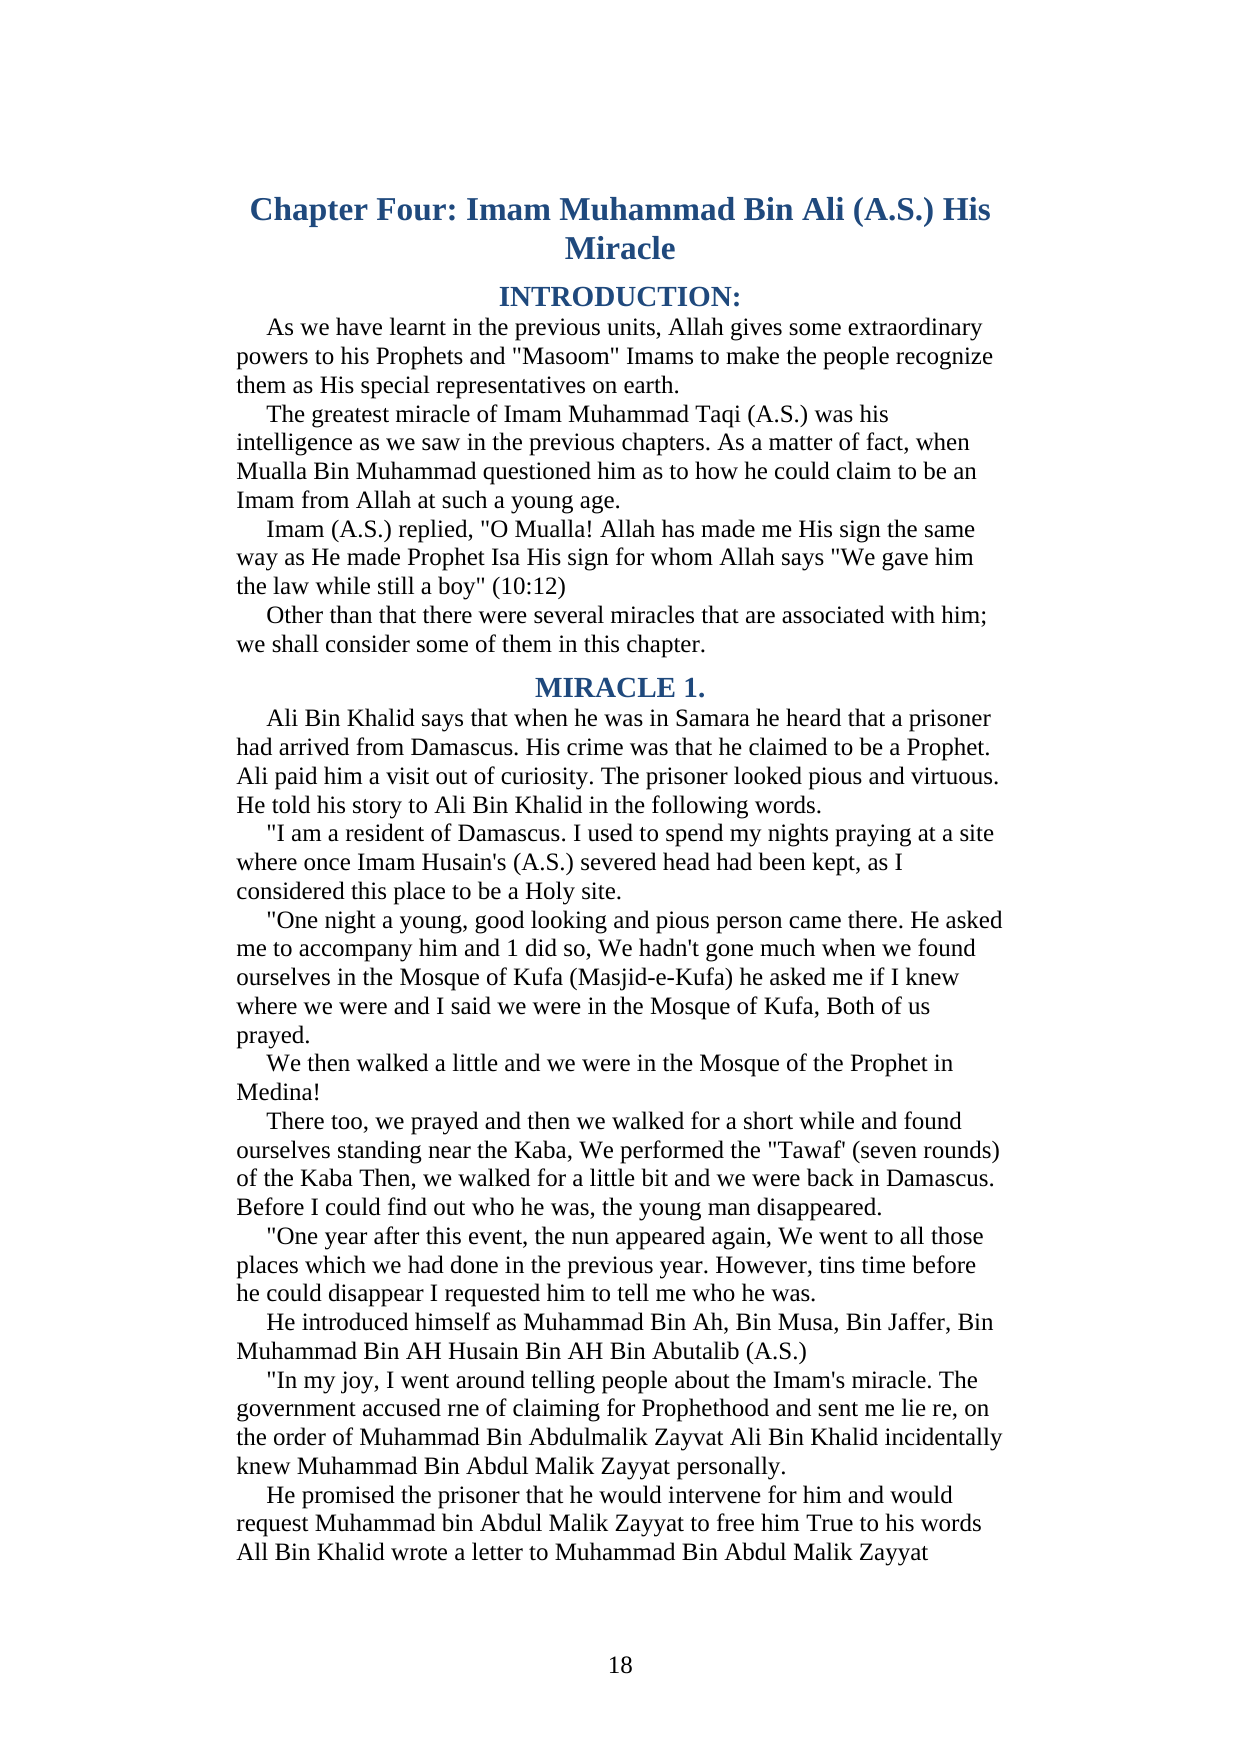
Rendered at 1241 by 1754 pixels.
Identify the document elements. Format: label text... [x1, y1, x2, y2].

text "I am a resident of Damascus. I used to spend my nights praying at a site where once Imam Husain's (A.S.) severed head had been kept, as I considered this place to be a Holy site. [236, 818, 1004, 905]
text "In my joy, I went around telling people about the Imam's miracle. The government accused rne of claiming for Prophethood and sent me lie re, on the order of Muhammad Bin Abdulmalik Zayvat Ali Bin Khalid incidentally knew Muhammad Bin Abdul Malik Zayyat personally. [236, 1365, 1004, 1480]
text "One night a young, good looking and pious person came there. He asked me to accompany him and 1 did so, We hadn't gone much when we found ourselves in the Mosque of Kufa (Masjid-e-Kufa) he asked me if I knew where we were and I said we were in the Mosque of Kufa, Both of us prayed. [236, 905, 1004, 1048]
text As we have learnt in the previous units, Allah gives some extraordinary powers to his Prophets and "Masoom" Imams to make the people recognize them as His special representatives on earth. [236, 312, 1004, 399]
text We then walked a little and we were in the Mosque of the Prophet in Medina! [236, 1048, 1004, 1106]
subtitle INTRODUCTION: [236, 279, 1004, 312]
text The greatest miracle of Imam Muhammad Taqi (A.S.) was his intelligence as we saw in the previous chapters. As a matter of fact, when Mualla Bin Muhammad questioned him as to how he could claim to be an Imam from Allah at such a young age. [236, 399, 1004, 514]
text Ali Bin Khalid says that when he was in Samara he heard that a prisoner had arrived from Damascus. His crime was that he claimed to be a Prophet. Ali paid him a visit out of curiosity. The prisoner looked pious and virtuous. He told his story to Ali Bin Khalid in the following words. [236, 703, 1004, 818]
subtitle Chapter Four: Imam Muhammad Bin Ali (A.S.) His Miracle [236, 190, 1004, 266]
text Other than that there were several miracles that are associated with him; we shall consider some of them in this chapter. [236, 600, 1004, 657]
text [236, 1480, 1004, 1566]
text "One year after this event, the nun appeared again, We went to all those places which we had done in the previous year. However, tins time before he could disappear I requested him to tell me who he was. [236, 1221, 1004, 1307]
text Imam (A.S.) replied, "O Mualla! Allah has made me His sign the same way as He made Prophet Isa His sign for whom Allah says "We gave him the law while still a boy" (10:12) [236, 514, 1004, 600]
text He introduced himself as Muhammad Bin Ah, Bin Musa, Bin Jaffer, Bin Muhammad Bin AH Husain Bin AH Bin Abutalib (A.S.) [236, 1307, 1004, 1365]
subtitle MIRACLE 1. [236, 670, 1004, 703]
text There too, we prayed and then we walked for a short while and found ourselves standing near the Kaba, We performed the "Tawaf' (seven rounds) of the Kaba Then, we walked for a little bit and we were back in Damascus. Before I could find out who he was, the young man disappeared. [236, 1106, 1004, 1221]
